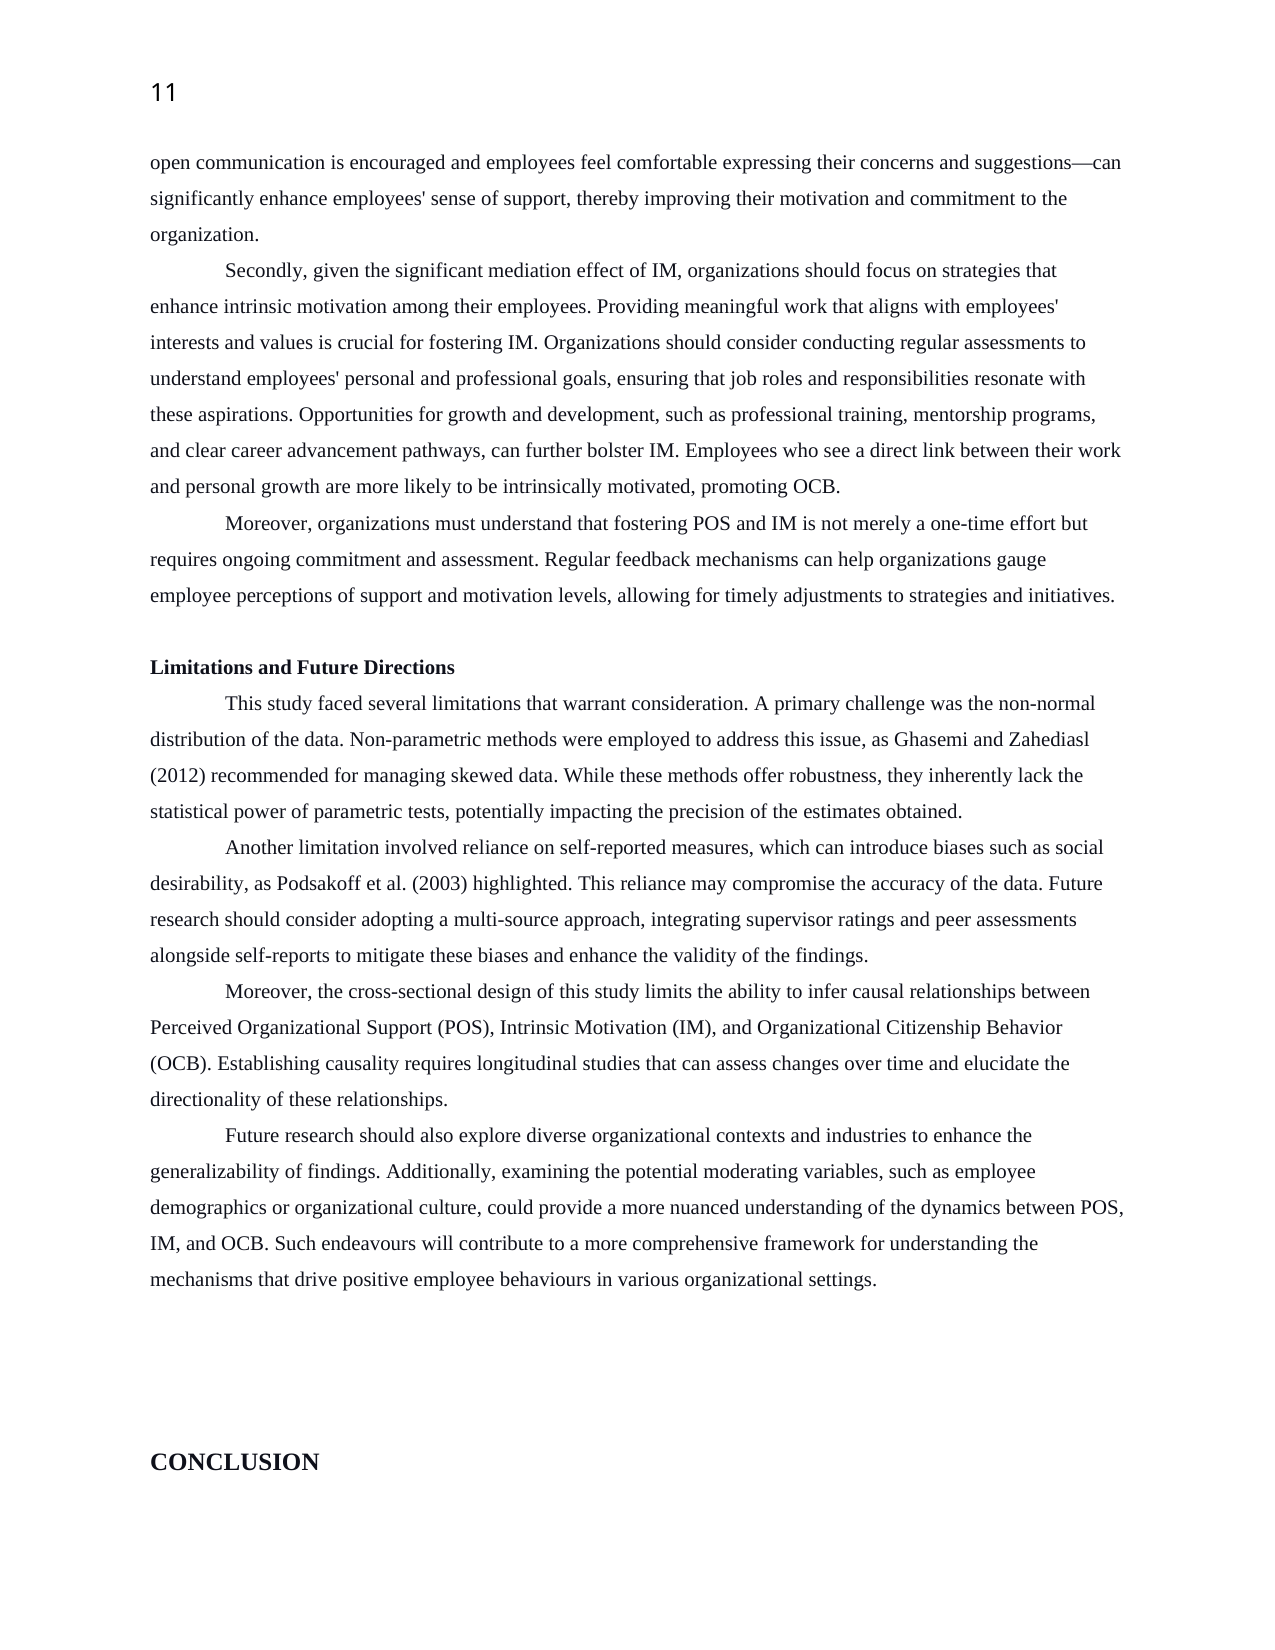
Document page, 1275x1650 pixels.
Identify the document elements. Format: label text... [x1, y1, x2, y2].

text This study faced several limitations that warrant consideration. A primary challenge was the non-normal distribution of the data. Non-parametric methods were employed to address this issue, as Ghasemi and Zahediasl (2012) recommended for managing skewed data. While these methods offer robustness, they inherently lack the statistical power of parametric tests, potentially impacting the precision of the estimates obtained. [150, 691, 1125, 823]
text Another limitation involved reliance on self-reported measures, which can introduce biases such as social desirability, as Podsakoff et al. (2003) highlighted. This reliance may compromise the accuracy of the data. Future research should consider adopting a multi-source approach, integrating supervisor ratings and peer assessments alongside self-reports to mitigate these biases and enhance the validity of the findings. [150, 835, 1125, 967]
text CONCLUSION [150, 1447, 1125, 1476]
text Limitations and Future Directions [150, 654, 1125, 679]
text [150, 150, 1125, 246]
text Secondly, given the significant mediation effect of IM, organizations should focus on strategies that enhance intrinsic motivation among their employees. Providing meaningful work that aligns with employees' interests and values is crucial for fostering IM. Organizations should consider conducting regular assessments to understand employees' personal and professional goals, ensuring that job roles and responsibilities resonate with these aspirations. Opportunities for growth and development, such as professional training, mentorship programs, and clear career advancement pathways, can further bolster IM. Employees who see a direct link between their work and personal growth are more likely to be intrinsically motivated, promoting OCB. [150, 258, 1125, 498]
text Future research should also explore diverse organizational contexts and industries to enhance the generalizability of findings. Additionally, examining the potential moderating variables, such as employee demographics or organizational culture, could provide a more nuanced understanding of the dynamics between POS, IM, and OCB. Such endeavours will contribute to a more comprehensive framework for understanding the mechanisms that drive positive employee behaviours in various organizational settings. [150, 1123, 1125, 1291]
text Moreover, the cross-sectional design of this study limits the ability to infer causal relationships between Perceived Organizational Support (POS), Intrinsic Motivation (IM), and Organizational Citizenship Behavior (OCB). Establishing causality requires longitudinal studies that can assess changes over time and elucidate the directionality of these relationships. [150, 979, 1125, 1111]
text Moreover, organizations must understand that fostering POS and IM is not merely a one-time effort but requires ongoing commitment and assessment. Regular feedback mechanisms can help organizations gauge employee perceptions of support and motivation levels, allowing for timely adjustments to strategies and initiatives. [150, 510, 1125, 607]
